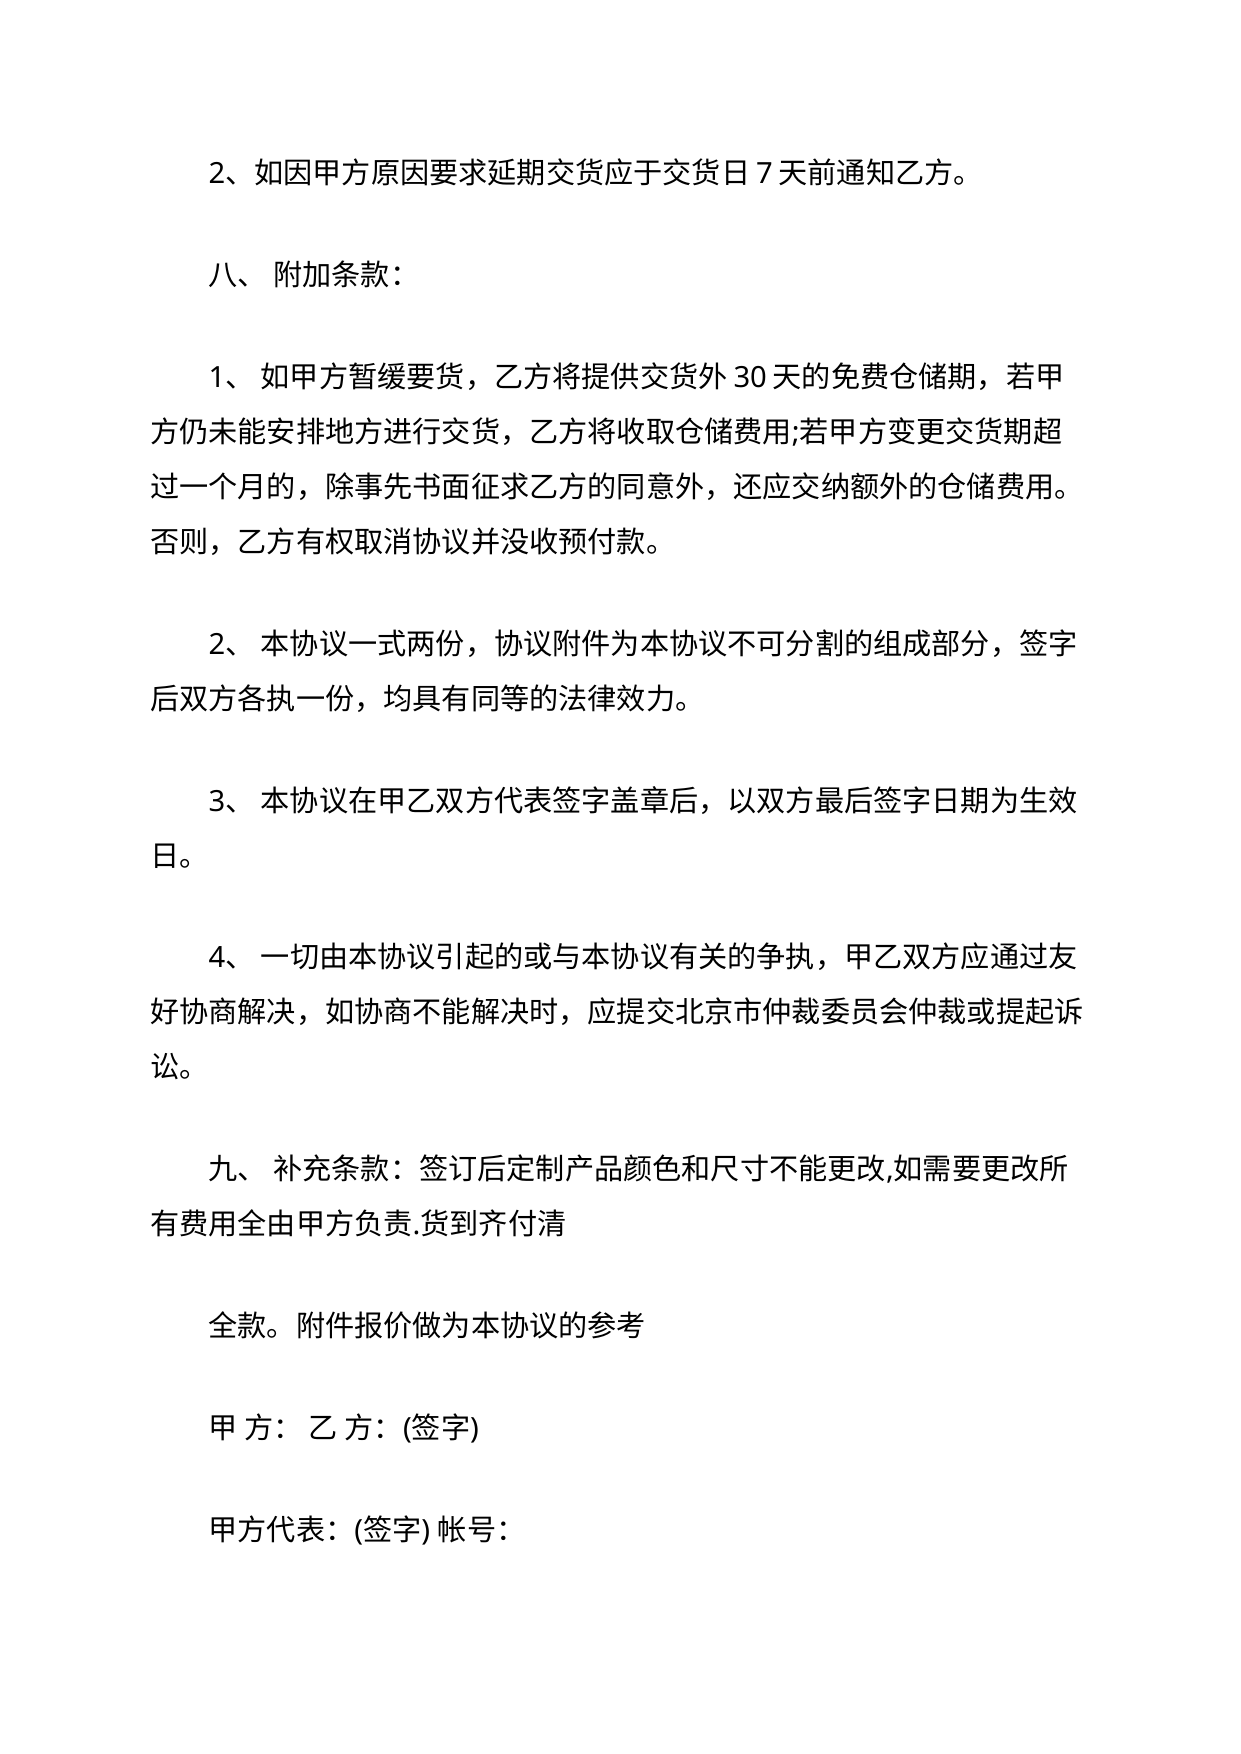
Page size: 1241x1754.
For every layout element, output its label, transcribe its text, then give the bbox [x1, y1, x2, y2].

text 九、 补充条款：签订后定制产品颜色和尺寸不能更改,如需要更改所有费用全由甲方负责.货到齐付清 [150, 1146, 1090, 1243]
text 八、 附加条款： [150, 252, 1090, 294]
text 4、 一切由本协议引起的或与本协议有关的争执，甲乙双方应通过友好协商解决，如协商不能解决时，应提交北京市仲裁委员会仲裁或提起诉讼。 [150, 934, 1090, 1086]
text 2、如因甲方原因要求延期交货应于交货日7天前通知乙方。 [150, 150, 1090, 192]
text 甲方代表：(签字) 帐号： [150, 1506, 1090, 1549]
text 3、 本协议在甲乙双方代表签字盖章后，以双方最后签字日期为生效日。 [150, 777, 1090, 874]
text 1、 如甲方暂缓要货，乙方将提供交货外30天的免费仓储期，若甲方仍未能安排地方进行交货，乙方将收取仓储费用;若甲方变更交货期超过一个月的，除事先书面征求乙方的同意外，还应交纳额外的仓储费用。否则，乙方有权取消协议并没收预付款。 [150, 354, 1090, 561]
text 全款。附件报价做为本协议的参考 [150, 1303, 1090, 1345]
text 2、 本协议一式两份，协议附件为本协议不可分割的组成部分，签字后双方各执一份，均具有同等的法律效力。 [150, 620, 1090, 718]
text 甲 方： 乙 方：(签字) [150, 1404, 1090, 1447]
